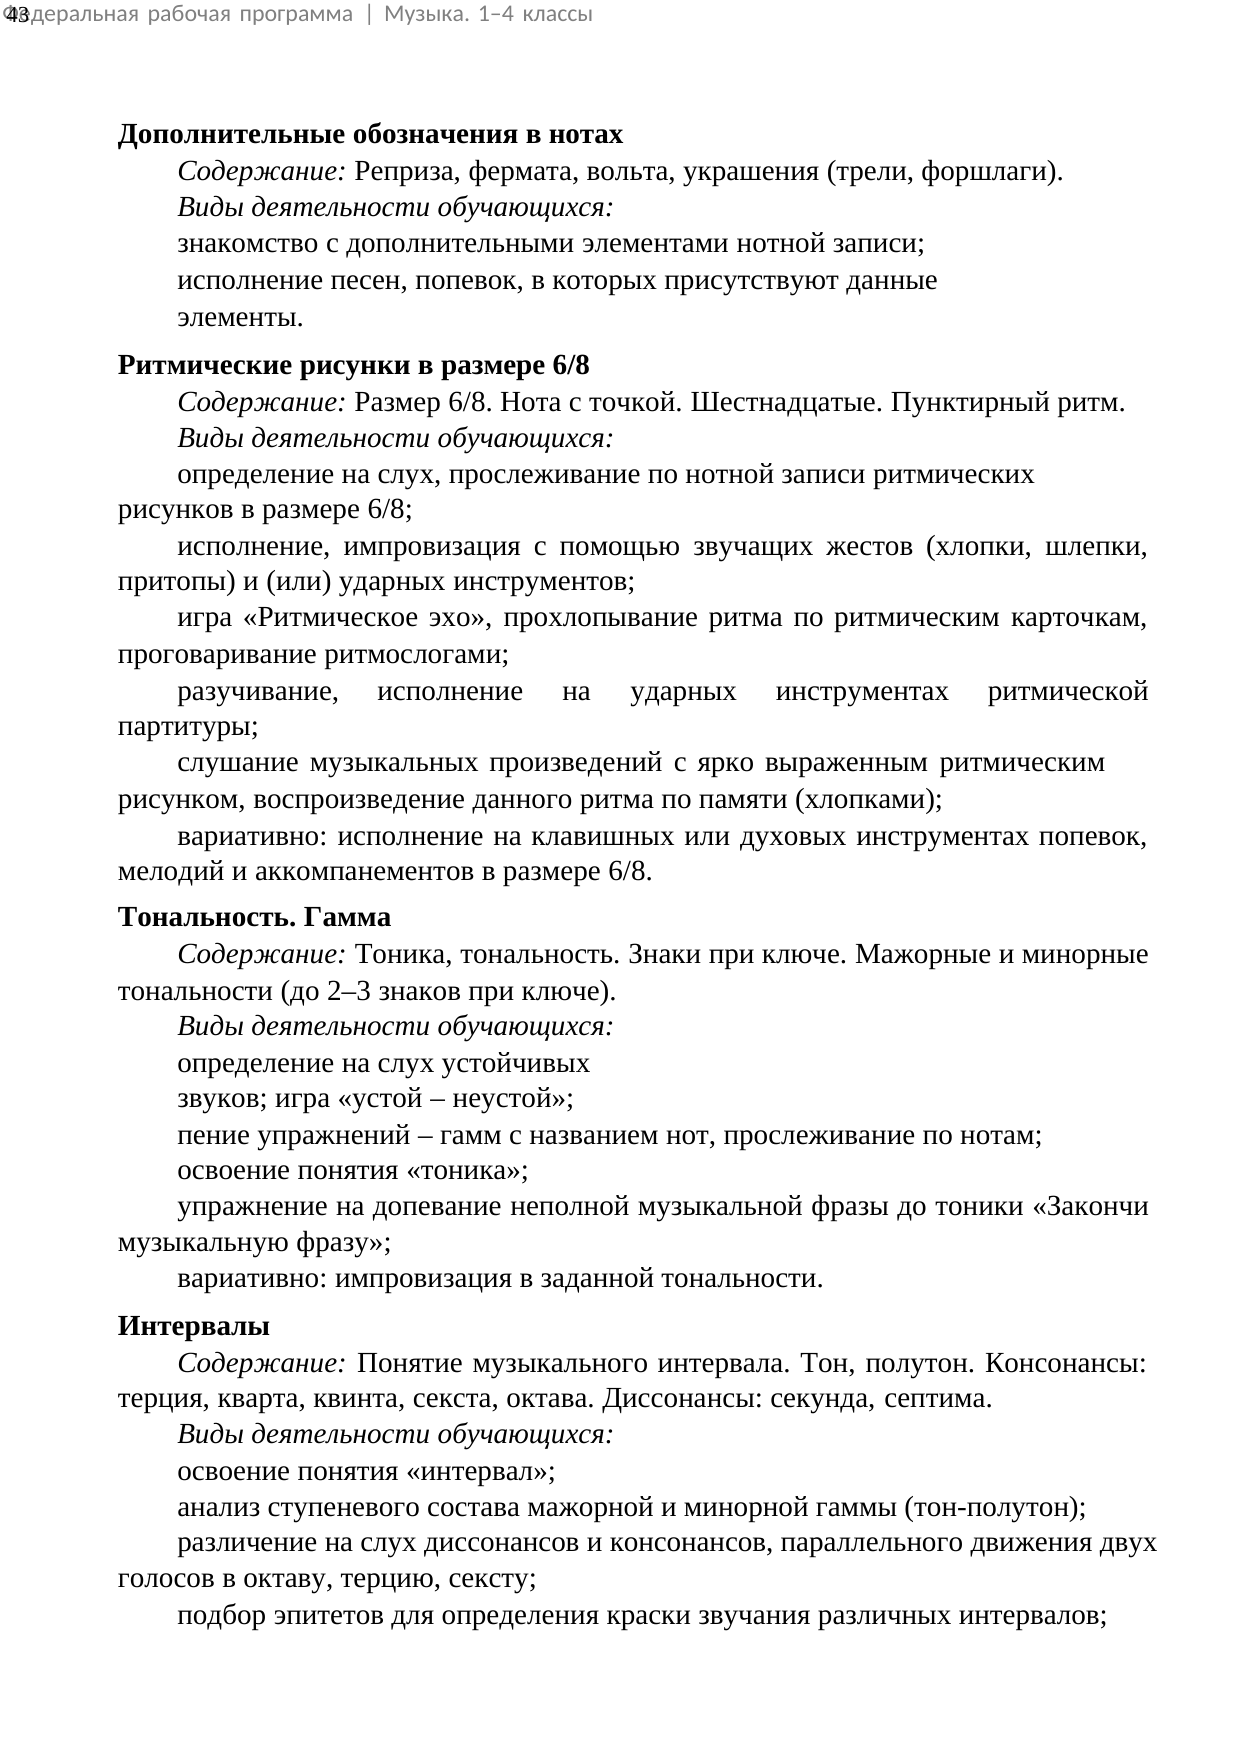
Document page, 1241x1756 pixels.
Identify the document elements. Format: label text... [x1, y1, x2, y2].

text вариативно: исполнение на клавишных или духовых инструментах попевок, мелодий и аккомпанементов в размере 6/8. [118, 818, 1169, 887]
text анализ ступеневого состава мажорной и минорной гаммы (тон-полутон); различение на слух диссонансов и консонансов, параллельного движения двух [177, 1489, 1169, 1558]
text Содержание: Размер 6/8. Нота с точкой. Шестнадцатые. Пунктирный ритм. [177, 384, 1169, 417]
text знакомство с дополнительными элементами нотной записи; исполнение песен, попевок, в которых присутствуют данные элементы. [177, 225, 1071, 333]
text Содержание: Понятие музыкального интервала. Тон, полутон. Консонансы: терция, кварта, квинта, секста, октава. Диссонансы: секунда, септима. [118, 1345, 1150, 1414]
text Содержание: Тоника, тональность. Знаки при ключе. Мажорные и минорные тональности (до 2–3 знаков при ключе). [118, 936, 1169, 1006]
text освоение понятия «интервал»; [177, 1453, 1169, 1487]
text Виды деятельности обучающихся: [177, 1416, 1169, 1450]
text исполнение, импровизация с помощью звучащих жестов (хлопки, шлепки, притопы) и (или) ударных инструментов; [118, 528, 1150, 597]
text разучивание, исполнение на ударных инструментах ритмической партитуры; [118, 673, 1149, 742]
text вариативно: импровизация в заданной тональности. [177, 1260, 1169, 1294]
text определение на слух устойчивых звуков; игра «устой – неустой»; [177, 1045, 687, 1114]
text Виды деятельности обучающихся: [177, 189, 1169, 223]
text Содержание: Реприза, фермата, вольта, украшения (трели, форшлаги). [177, 153, 1169, 187]
subtitle Дополнительные обозначения в нотах [118, 117, 1169, 150]
text упражнение на допевание неполной музыкальной фразы до тоники «Закончи музыкальную фразу»; [118, 1188, 1169, 1257]
subtitle Интервалы [118, 1308, 1169, 1342]
text игра «Ритмическое эхо», прохлопывание ритма по ритмическим карточкам, проговаривание ритмослогами; [118, 599, 1169, 669]
subtitle Ритмические рисунки в размере 6/8 [118, 347, 1169, 381]
text Виды деятельности обучающихся: [177, 1010, 1169, 1042]
text подбор эпитетов для определения краски звучания различных интервалов; [177, 1597, 1169, 1631]
text определение на слух, прослеживание по нотной записи ритмических рисунков в размере 6/8; [118, 456, 1151, 525]
text пение упражнений – гамм с названием нот, прослеживание по нотам; освоение понятия «тоника»; [177, 1117, 1090, 1186]
text слушание музыкальных произведений с ярко выраженным ритмическим рисунком, воспроизведение данного ритма по памяти (хлопками); [118, 744, 1169, 814]
text Виды деятельности обучающихся: [177, 420, 1169, 453]
subtitle Тональность. Гамма [118, 899, 1169, 933]
text голосов в октаву, терцию, сексту; [118, 1560, 1169, 1594]
